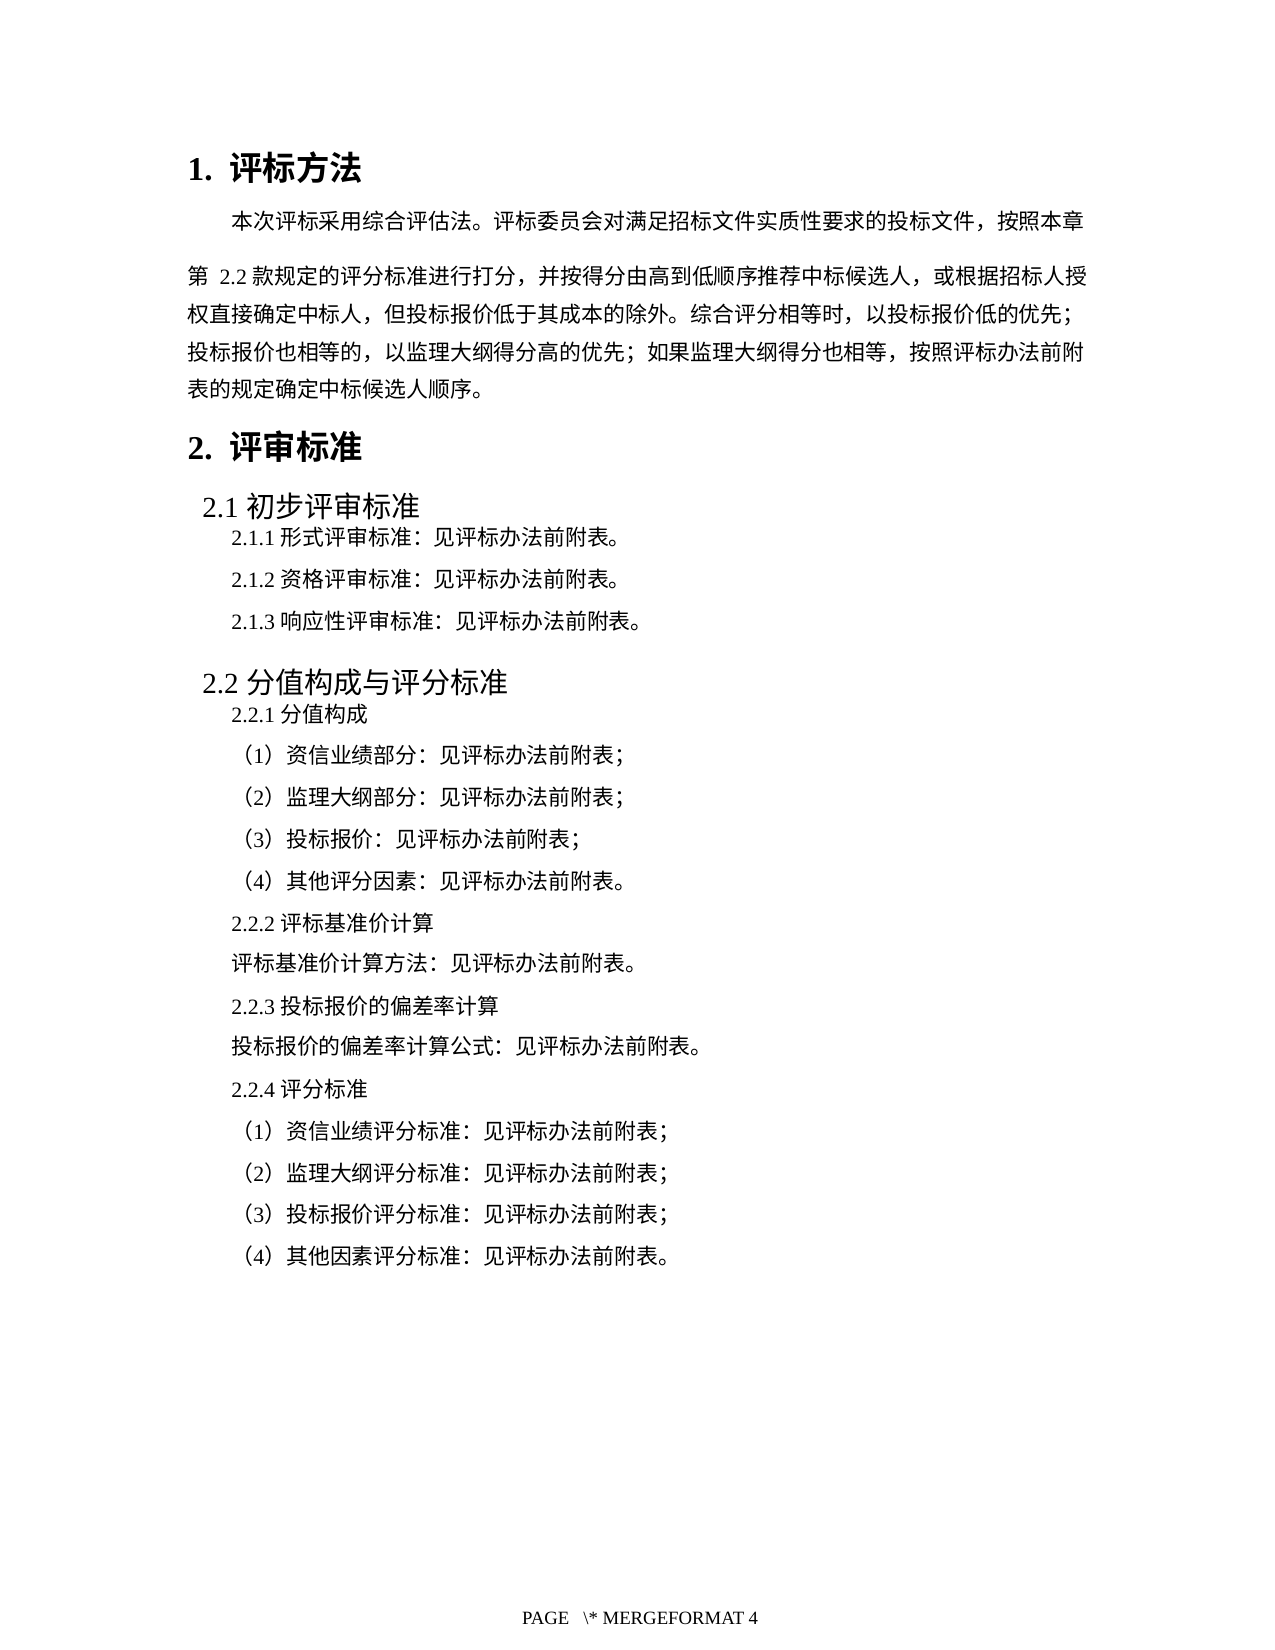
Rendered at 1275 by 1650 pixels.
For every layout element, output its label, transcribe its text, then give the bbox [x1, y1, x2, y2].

text 2.2.3 投标报价的偏差率计算 [231, 993, 1125, 1020]
text 2.2.4 评分标准 [231, 1076, 1125, 1103]
text 2.2.2 评标基准价计算 [231, 910, 1125, 936]
text （4）其他因素评分标准：见评标办法前附表。 [231, 1243, 1125, 1270]
list 评标方法 [187, 147, 1125, 188]
text 2.1.1 形式评审标准：见评标办法前附表。 [231, 524, 1125, 551]
list 2.2 款规定的评分标准进行打分，并按得分由高到低顺序推荐中标候选人，或根据招标人授权直接确定中标人，但投标报价低于其成本的除外。综合评分相等时，以投标报价低的优先；投标报价也相等的，以监理大纲得分高的优先；如果监理大纲得分也相等，按照评标办法前附表的规定确定中标候选人顺序。 [187, 255, 1087, 405]
text 2.2 分值构成与评分标准 [202, 665, 1125, 701]
text （4）其他评分因素：见评标办法前附表。 [231, 868, 1125, 894]
text （2）监理大纲部分：见评标办法前附表； [231, 784, 1125, 811]
list 评审标准 [187, 427, 1125, 467]
text 本次评标采用综合评估法。评标委员会对满足招标文件实质性要求的投标文件，按照本章 [231, 209, 1125, 234]
text 2.1.3 响应性评审标准：见评标办法前附表。 [231, 608, 1125, 635]
text （3）投标报价评分标准：见评标办法前附表； [231, 1201, 1125, 1228]
text 2.1.2 资格评审标准：见评标办法前附表。 [231, 566, 1125, 593]
text 投标报价的偏差率计算公式：见评标办法前附表。 [231, 1035, 1125, 1060]
text 2.2.1 分值构成 [231, 701, 1125, 728]
text 2.1 初步评审标准 [202, 489, 1125, 524]
text （2）监理大纲评分标准：见评标办法前附表； [231, 1160, 1125, 1187]
text 评标基准价计算方法：见评标办法前附表。 [231, 951, 1125, 976]
text （1）资信业绩部分：见评标办法前附表； [231, 743, 1125, 769]
text （3）投标报价：见评标办法前附表； [231, 826, 1125, 853]
text （1）资信业绩评分标准：见评标办法前附表； [231, 1118, 1125, 1145]
